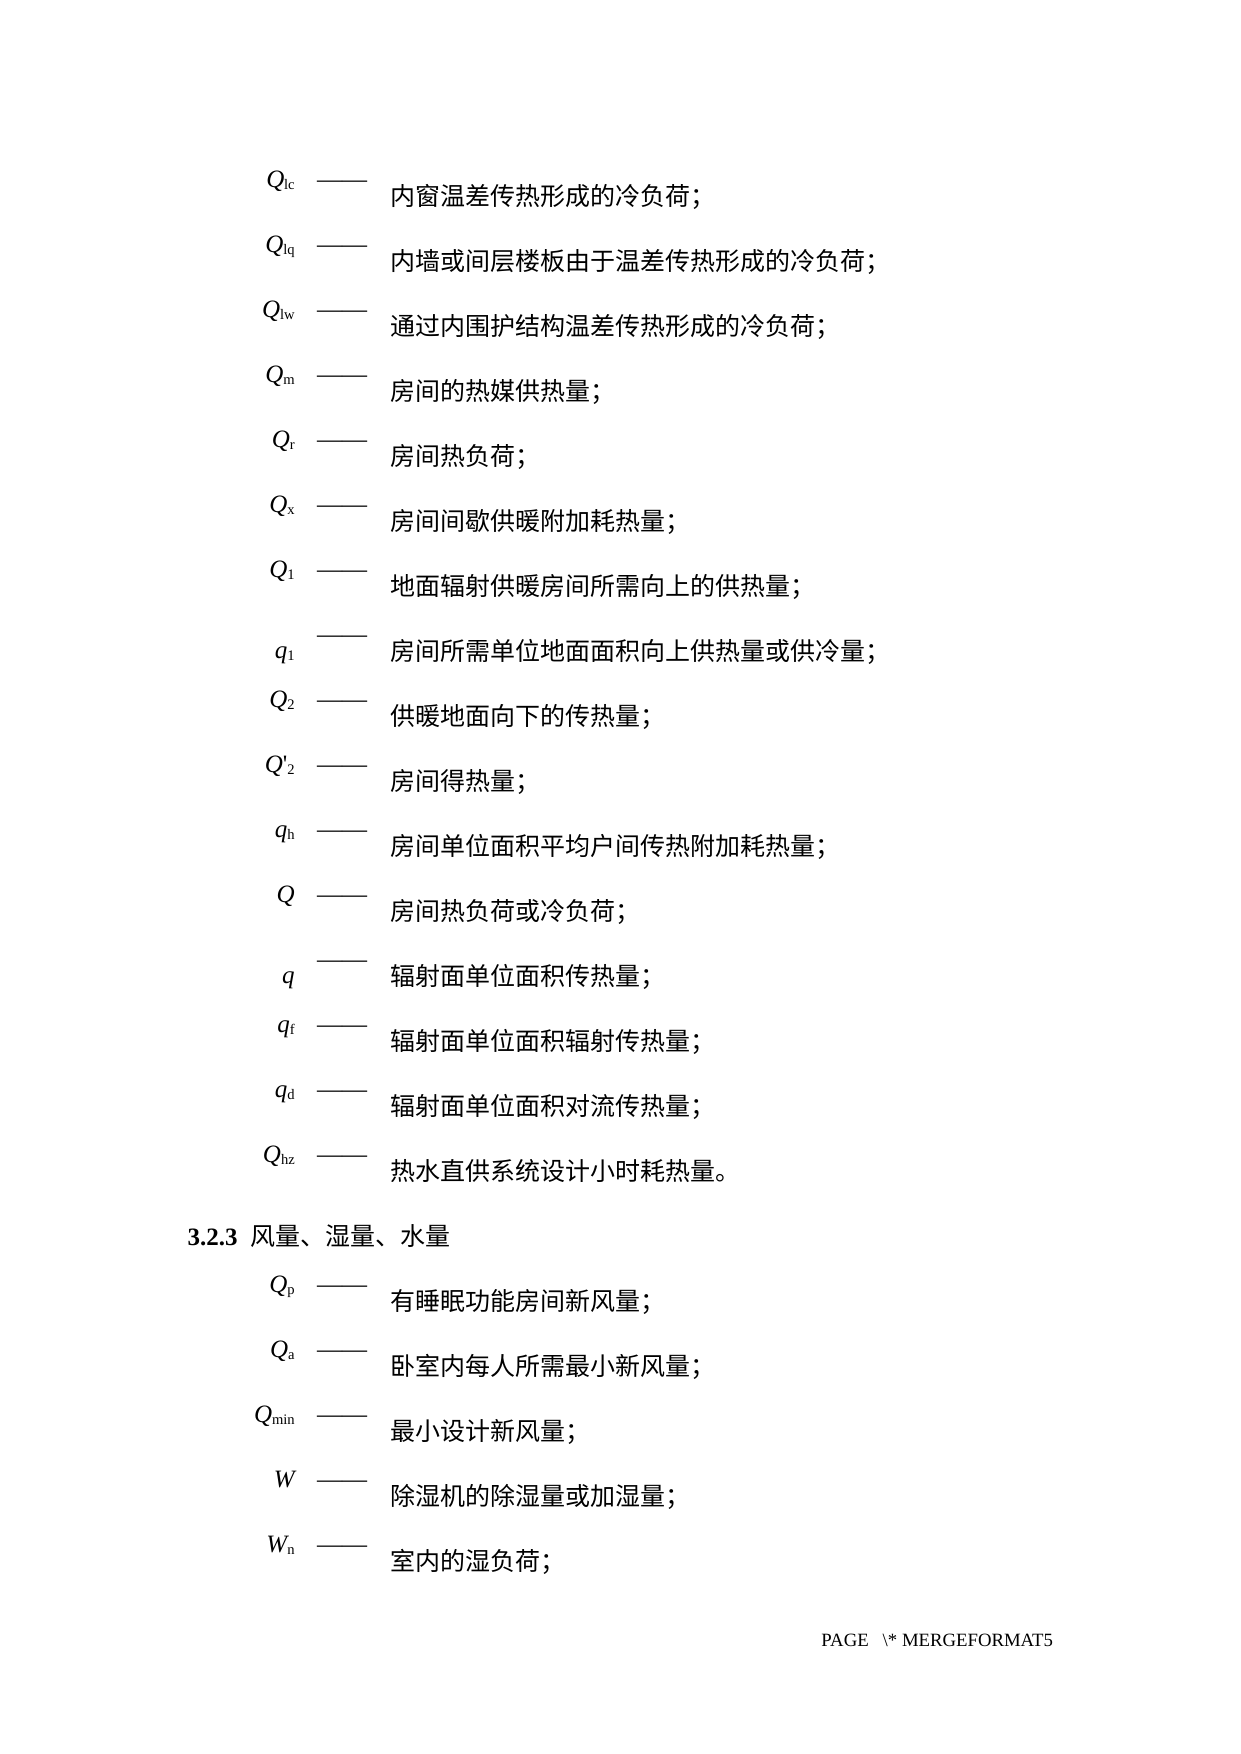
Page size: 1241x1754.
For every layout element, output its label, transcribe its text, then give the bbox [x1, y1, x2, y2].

table_cell 房间单位面积平均户间传热附加耗热量； [379, 812, 1064, 877]
table_cell 房间间歇供暖附加耗热量； [379, 487, 1064, 552]
table_cell Q'2 [176, 747, 306, 812]
table_cell —— [306, 292, 379, 357]
table_cell Qhz [176, 1137, 306, 1202]
table_cell —— [306, 1007, 379, 1072]
table_cell 房间所需单位地面面积向上供热量或供冷量； [379, 617, 1064, 682]
table_cell 辐射面单位面积传热量； [379, 942, 1064, 1007]
table_cell 通过内围护结构温差传热形成的冷负荷； [379, 292, 1064, 357]
table_cell 内窗温差传热形成的冷负荷； [379, 162, 1064, 227]
table_cell 室内的湿负荷； [379, 1527, 1064, 1592]
table_cell 房间热负荷； [379, 422, 1064, 487]
table_cell —— [306, 1072, 379, 1137]
table_cell —— [306, 1137, 379, 1202]
table_cell —— [306, 617, 379, 682]
table_header Qp [176, 1267, 306, 1332]
table_cell Qx [176, 487, 306, 552]
table_cell qd [176, 1072, 306, 1137]
table_cell —— [306, 1332, 379, 1397]
table_cell —— [306, 1527, 379, 1592]
table_cell qf [176, 1007, 306, 1072]
table_cell Wn [176, 1527, 306, 1592]
table_cell —— [306, 1462, 379, 1527]
table_cell q1 [176, 617, 306, 682]
table_cell —— [306, 487, 379, 552]
table_cell 内墙或间层楼板由于温差传热形成的冷负荷； [379, 227, 1064, 292]
table_cell 房间热负荷或冷负荷； [379, 877, 1064, 942]
table_cell Qa [176, 1332, 306, 1397]
table_header —— [306, 1267, 379, 1332]
table_cell Qlc [176, 162, 306, 227]
table_cell 供暖地面向下的传热量； [379, 682, 1064, 747]
table_cell —— [306, 942, 379, 1007]
table_cell —— [306, 162, 379, 227]
table_cell —— [306, 552, 379, 617]
table_cell W [176, 1462, 306, 1527]
table_cell —— [306, 747, 379, 812]
table_cell —— [306, 357, 379, 422]
table_cell Q2 [176, 682, 306, 747]
text 3.2.3 风量、湿量、水量 [187, 1202, 1053, 1267]
table_cell Q1 [176, 552, 306, 617]
table_cell 房间得热量； [379, 747, 1064, 812]
table_cell 辐射面单位面积对流传热量； [379, 1072, 1064, 1137]
table_cell —— [306, 812, 379, 877]
table_cell 除湿机的除湿量或加湿量； [379, 1462, 1064, 1527]
table_cell Qm [176, 357, 306, 422]
table_cell 辐射面单位面积辐射传热量； [379, 1007, 1064, 1072]
table_cell Qmin [176, 1397, 306, 1462]
table_cell Qlq [176, 227, 306, 292]
table_header 有睡眠功能房间新风量； [379, 1267, 1064, 1332]
table_cell —— [306, 422, 379, 487]
table_cell Qr [176, 422, 306, 487]
table_cell 地面辐射供暖房间所需向上的供热量； [379, 552, 1064, 617]
table_cell —— [306, 682, 379, 747]
table_cell q [176, 942, 306, 1007]
table_cell —— [306, 1397, 379, 1462]
table_cell 最小设计新风量； [379, 1397, 1064, 1462]
table_cell 卧室内每人所需最小新风量； [379, 1332, 1064, 1397]
table_cell —— [306, 877, 379, 942]
table_cell —— [306, 227, 379, 292]
table_cell qh [176, 812, 306, 877]
table_cell 房间的热媒供热量； [379, 357, 1064, 422]
table_cell Q [176, 877, 306, 942]
table_cell Qlw [176, 292, 306, 357]
table_cell 热水直供系统设计小时耗热量。 [379, 1137, 1064, 1202]
